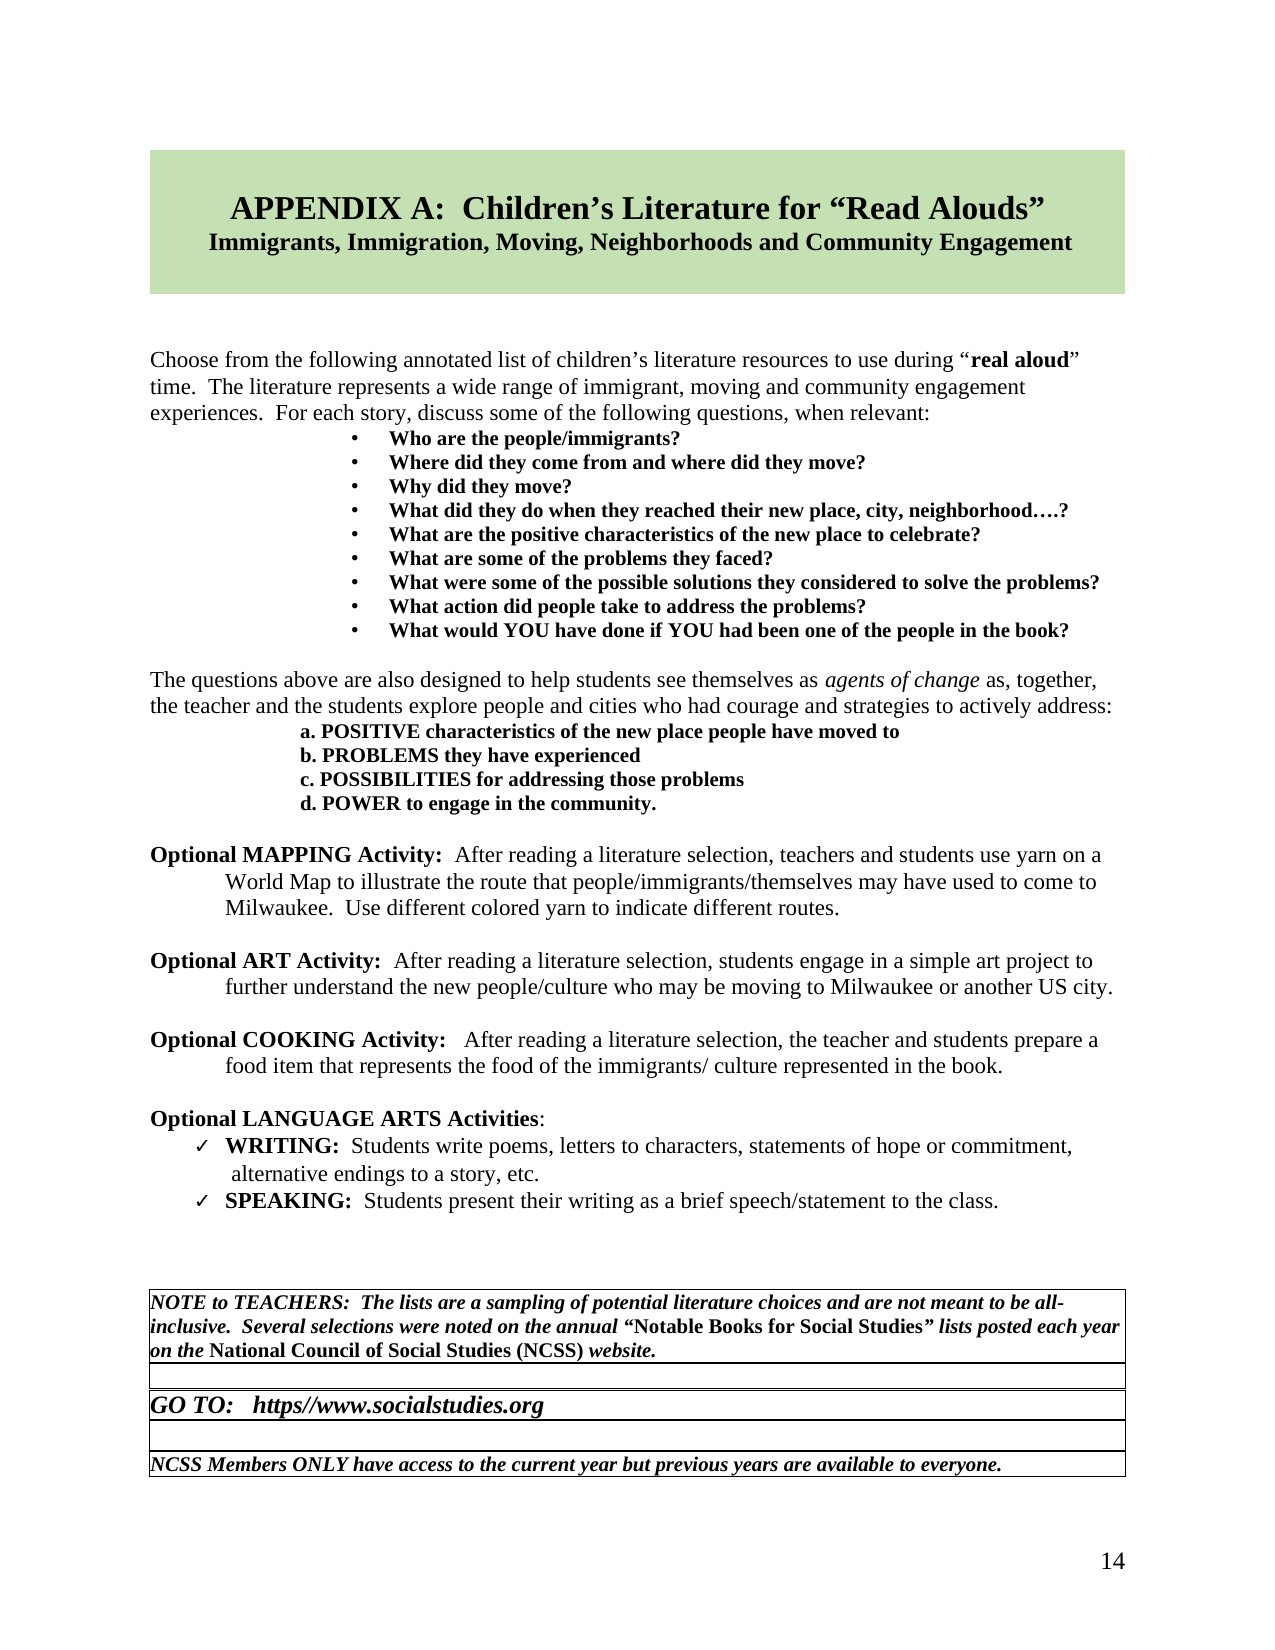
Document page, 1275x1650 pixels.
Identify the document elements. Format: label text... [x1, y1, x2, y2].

list What would YOU have done if YOU had been one of the people in the book? [351, 618, 1125, 642]
list The questions above are also designed to help students see themselves as agents of change as, together, the teacher and the students explore people and cities who had courage and strategies to actively address: [150, 666, 1125, 719]
text Immigrants, Immigration, Moving, Neighborhoods and Community Engagement [150, 227, 1125, 255]
list What did they do when they reached their new place, city, neighborhood….? [351, 498, 1125, 522]
text GO TO: https//www.socialstudies.org [150, 1391, 1125, 1419]
text NCSS Members ONLY have access to the current year but previous years are available to everyone. [150, 1452, 1125, 1476]
list What are the positive characteristics of the new place to celebrate? [351, 522, 1125, 546]
list What action did people take to address the problems? [351, 594, 1125, 618]
text b. PROBLEMS they have experienced [225, 743, 1125, 767]
text a. POSITIVE characteristics of the new place people have moved to [225, 719, 1125, 743]
text Choose from the following annotated list of children’s literature resources to use during “real aloud” time. The literature represents a wide range of immigrant, moving and community engagement experiences. For each story, discuss some of the following questions, when relevant: [150, 346, 1125, 426]
list SPEAKING: Students present their writing as a brief speech/statement to the class. [194, 1186, 1125, 1214]
text c. POSSIBILITIES for addressing those problems [225, 767, 1125, 791]
text APPENDIX A: Children’s Literature for “Read Alouds” [150, 188, 1125, 227]
list What were some of the possible solutions they considered to solve the problems? [351, 570, 1125, 594]
list Who are the people/immigrants? [351, 426, 1125, 449]
text Optional ART Activity: After reading a literature selection, students engage in a simple art project to further understand the new people/culture who may be moving to Milwaukee or another US city. [150, 947, 1125, 999]
text Optional COOKING Activity: After reading a literature selection, the teacher and students prepare a food item that represents the food of the immigrants/ culture represented in the book. [150, 1026, 1125, 1079]
text NOTE to TEACHERS: The lists are a sampling of potential literature choices and are not meant to be all-inclusive. Several selections were noted on the annual “Notable Books for Social Studies” lists posted each year on the National Council of Social Studies (NCSS) website. [150, 1290, 1125, 1362]
list What are some of the problems they faced? [351, 546, 1125, 570]
text Optional LANGUAGE ARTS Activities: [150, 1105, 1125, 1131]
text d. POWER to engage in the community. [225, 791, 1125, 815]
list WRITING: Students write poems, letters to characters, statements of hope or commitment, alternative endings to a story, etc. [194, 1131, 1125, 1186]
text Optional MAPPING Activity: After reading a literature selection, teachers and students use yarn on a World Map to illustrate the route that people/immigrants/themselves may have used to come to Milwaukee. Use different colored yarn to indicate different routes. [150, 841, 1125, 921]
list Where did they come from and where did they move? [351, 449, 1125, 474]
list Why did they move? [351, 474, 1125, 498]
